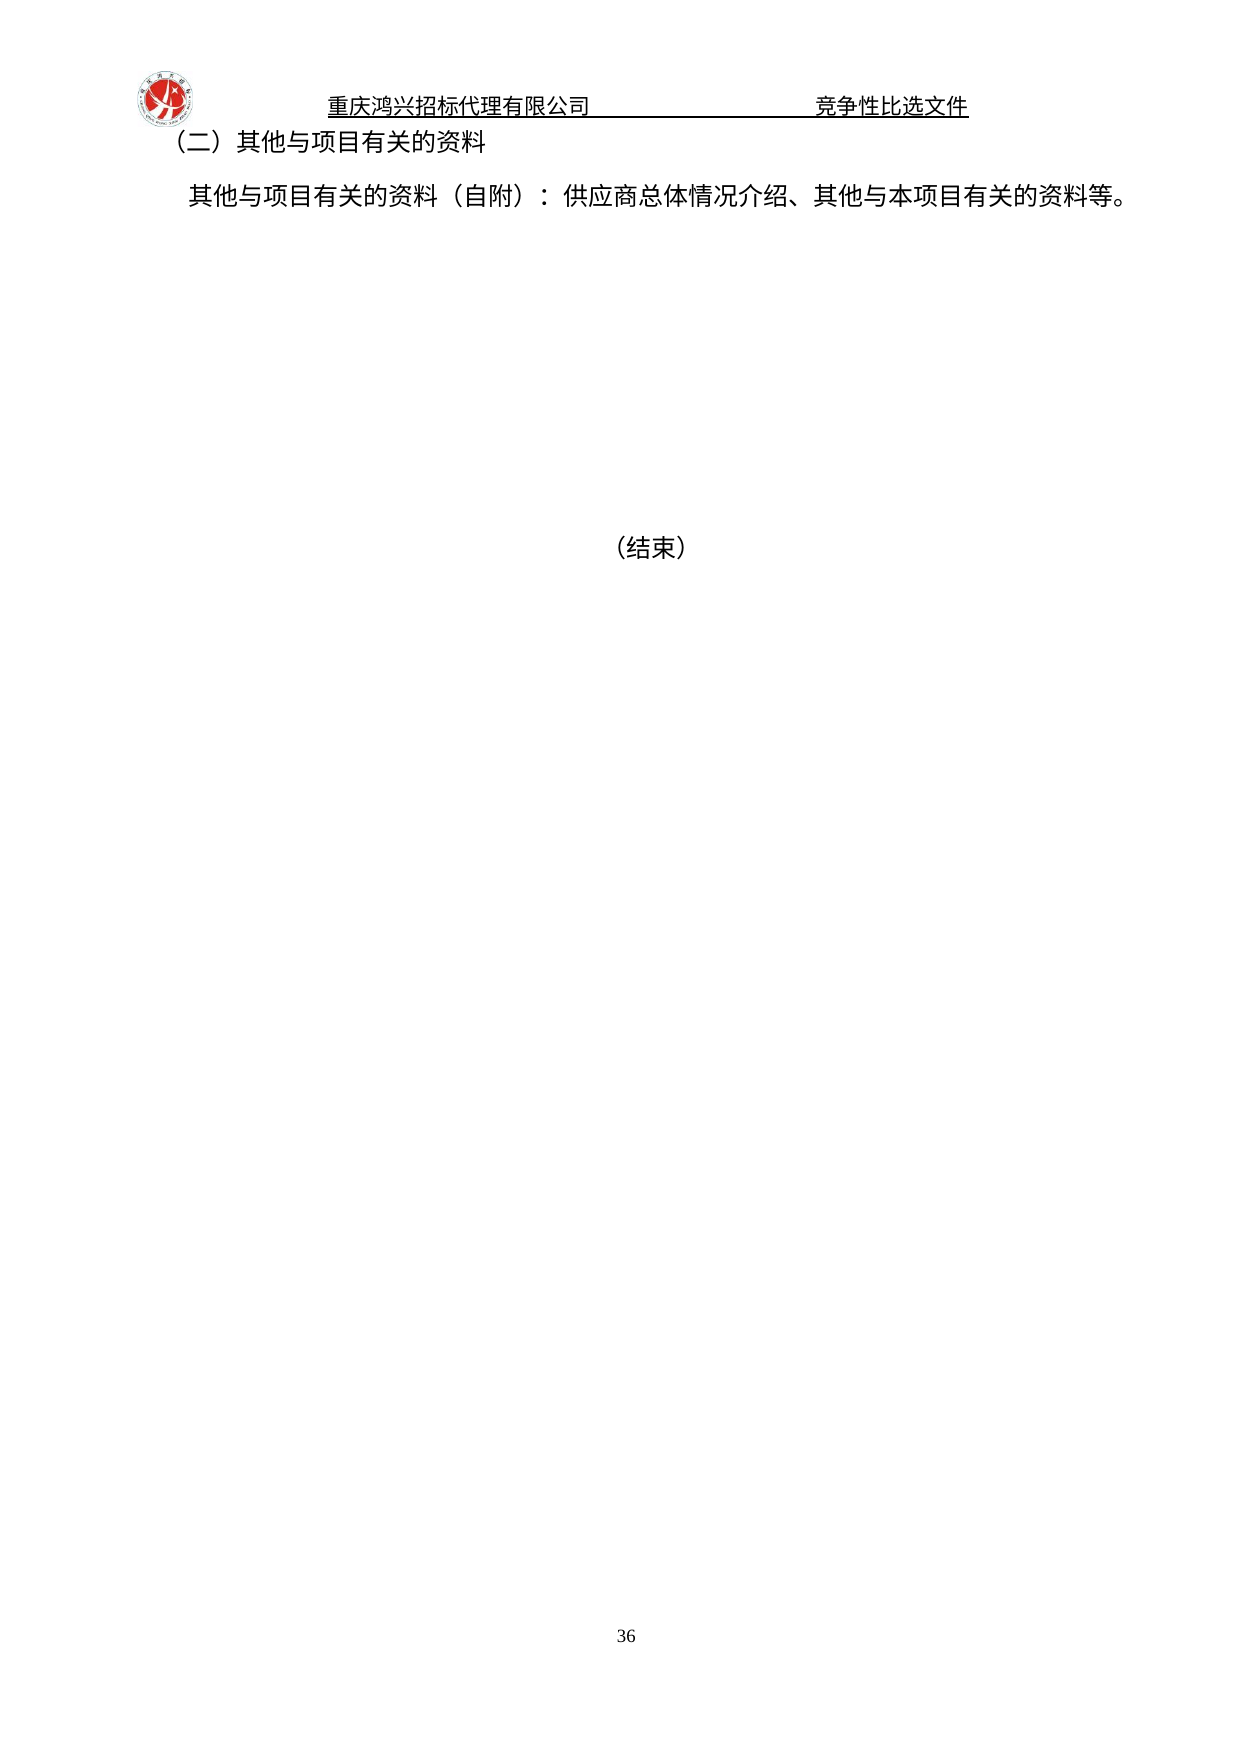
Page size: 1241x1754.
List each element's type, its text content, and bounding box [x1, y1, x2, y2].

picture [137, 71, 193, 122]
text （结束） [136, 528, 1116, 564]
text （二）其他与项目有关的资料 [136, 122, 1116, 159]
text 其他与项目有关的资料（自附）：供应商总体情况介绍、其他与本项目有关的资料等。 [136, 177, 1116, 213]
